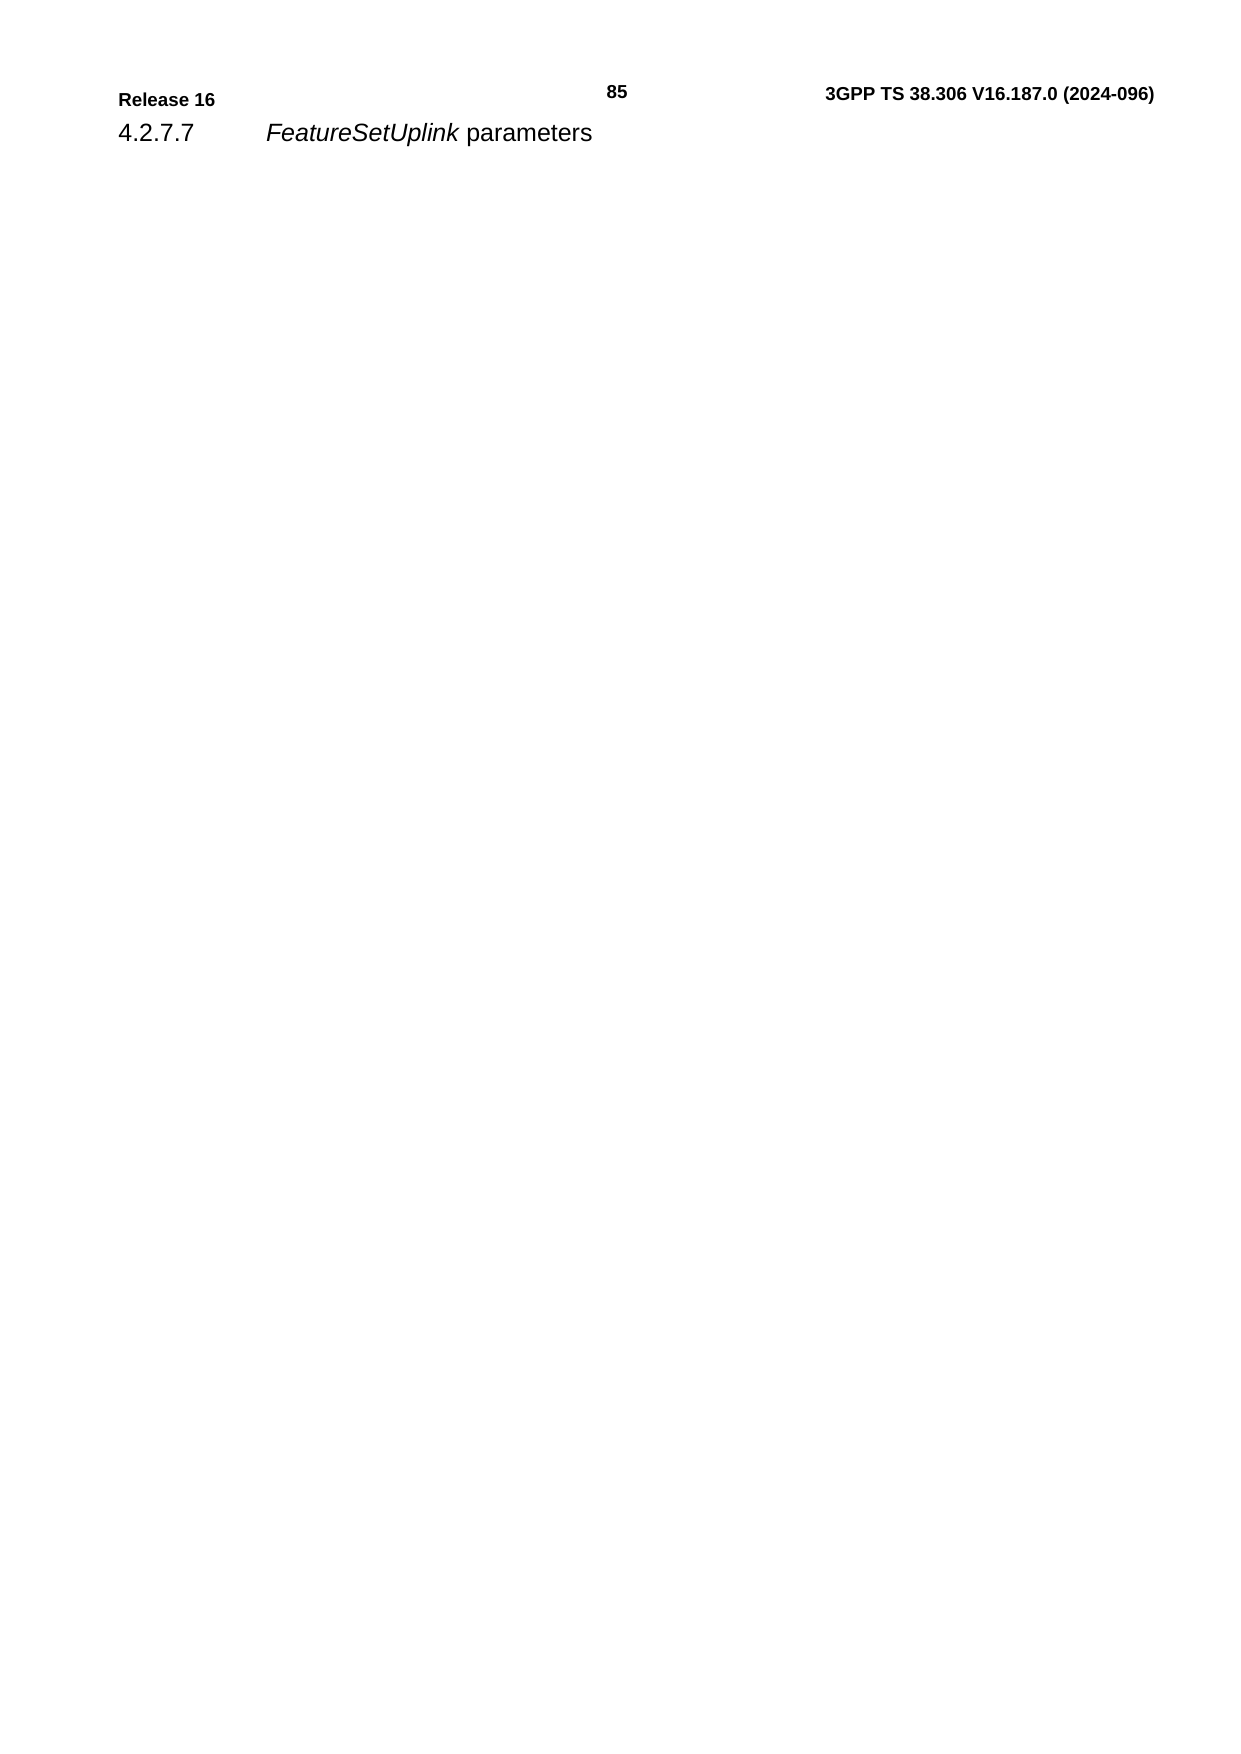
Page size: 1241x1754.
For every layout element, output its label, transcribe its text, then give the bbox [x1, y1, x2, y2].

subtitle 4.2.7.7 FeatureSetUplink parameters [118, 118, 1122, 147]
